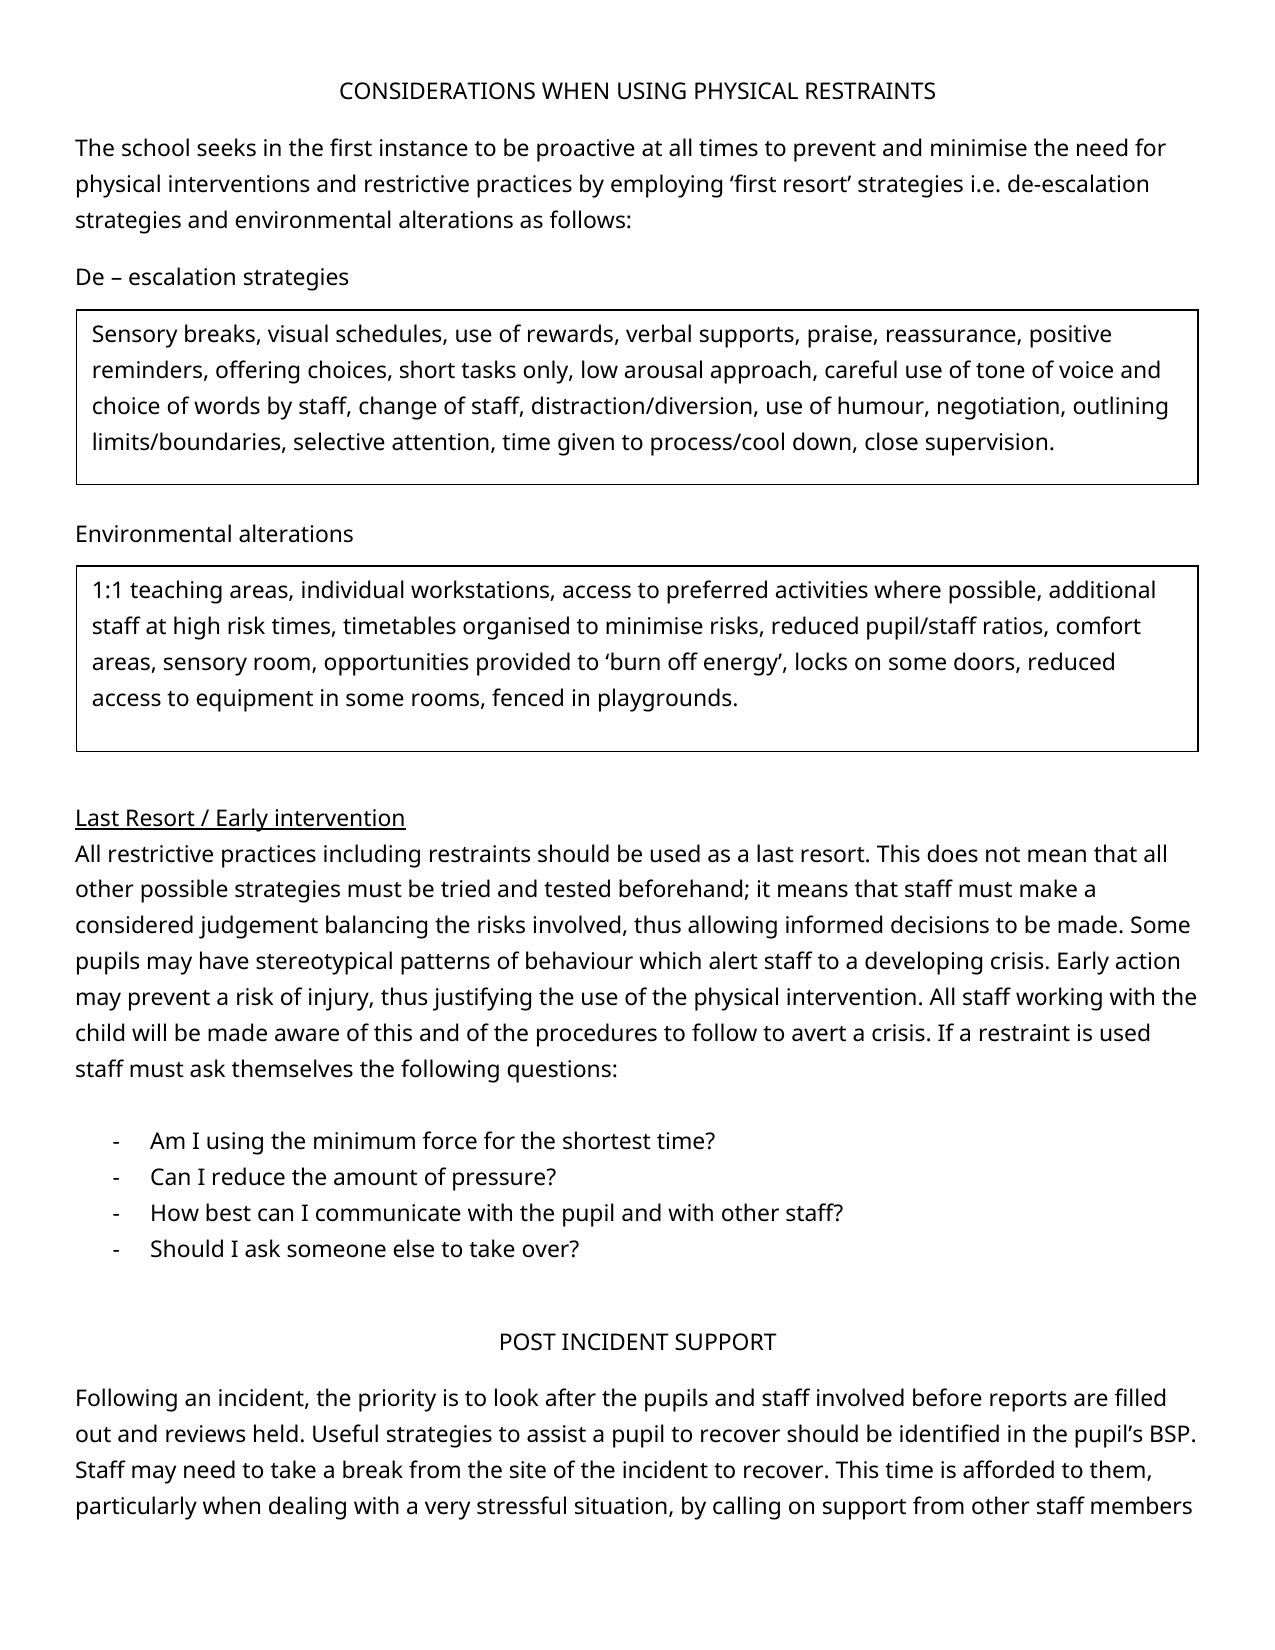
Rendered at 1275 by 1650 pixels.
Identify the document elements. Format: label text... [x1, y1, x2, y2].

list Should I ask someone else to take over? [112, 1233, 1200, 1264]
list All restrictive practices including restraints should be used as a last resort. This does not mean that all other possible strategies must be tried and tested beforehand; it means that staff must make a considered judgement balancing the risks involved, thus allowing informed decisions to be made. Some pupils may have stereotypical patterns of behaviour which alert staff to a developing crisis. Early action may prevent a risk of injury, thus justifying the use of the physical intervention. All staff working with the child will be made aware of this and of the procedures to follow to avert a crisis. If a restraint is used staff must ask themselves the following questions: [75, 837, 1200, 1084]
list Last Resort / Early intervention [75, 802, 1200, 833]
list Environmental alterations [75, 518, 1200, 549]
text POST INCIDENT SUPPORT [75, 1326, 1200, 1357]
text The school seeks in the first instance to be proactive at all times to prevent and minimise the need for physical interventions and restrictive practices by employing ‘first resort’ strategies i.e. de-escalation strategies and environmental alterations as follows: [75, 132, 1200, 235]
list Am I using the minimum force for the shortest time? [112, 1125, 1200, 1156]
text CONSIDERATIONS WHEN USING PHYSICAL RESTRAINTS [75, 75, 1200, 106]
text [75, 1382, 1200, 1521]
list Can I reduce the amount of pressure? [112, 1161, 1200, 1192]
list How best can I communicate with the pupil and with other staff? [112, 1197, 1200, 1228]
list De – escalation strategies [75, 260, 1200, 292]
